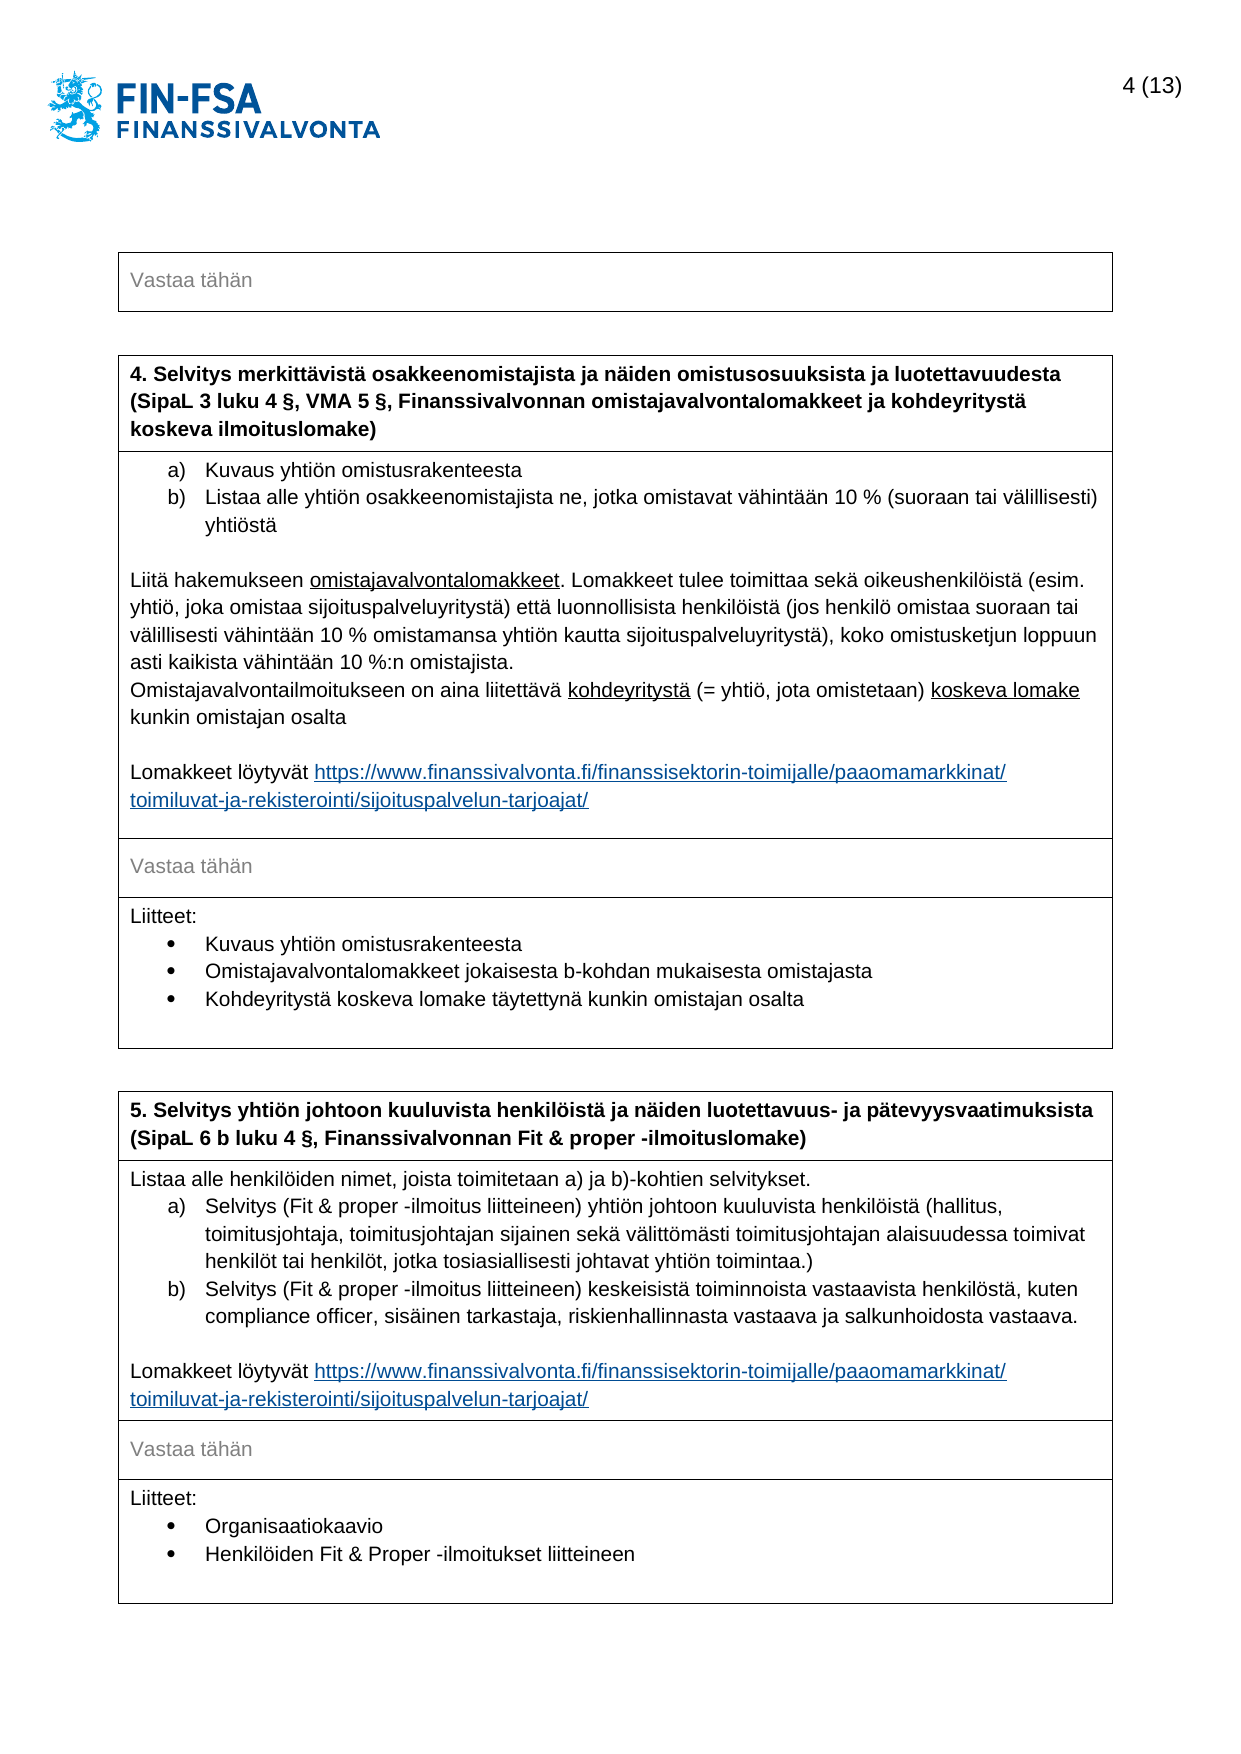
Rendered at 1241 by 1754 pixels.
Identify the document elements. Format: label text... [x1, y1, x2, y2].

table_cell Listaa alle henkilöiden nimet, joista toimitetaan a) ja b)-kohtien selvitykset. Selvitys (Fit & proper -ilmoitus liitteineen) yhtiön johtoon kuuluvista henkilöistä (hallitus, toimitusjohtaja, toimitusjohtajan sijainen sekä välittömästi toimitusjohtajan alaisuudessa toimivat henkilöt tai henkilöt, jotka tosiasiallisesti johtavat yhtiön toimintaa.) Selvitys (Fit & proper -ilmoitus liitteineen) keskeisistä toiminnoista vastaavista henkilöstä, kuten compliance officer, sisäinen tarkastaja, riskienhallinnasta vastaava ja salkunhoidosta vastaava. Lomakkeet löytyvät https://www.finanssivalvonta.fi/finanssisektorin-toimijalle/paaomamarkkinat/toimiluvat-ja-rekisterointi/sijoituspalvelun-tarjoajat/ [119, 1161, 1112, 1420]
table_cell Liitteet: Organisaatiokaavio Henkilöiden Fit & Proper -ilmoitukset liitteineen [119, 1480, 1112, 1602]
table_header 4. Selvitys merkittävistä osakkeenomistajista ja näiden omistusosuuksista ja luotettavuudesta (SipaL 3 luku 4 §, VMA 5 §, Finanssivalvonnan omistajavalvontalomakkeet ja kohdeyritystä koskeva ilmoituslomake) [119, 356, 1112, 451]
table_header 5. Selvitys yhtiön johtoon kuuluvista henkilöistä ja näiden luotettavuus- ja pätevyysvaatimuksista (SipaL 6 b luku 4 §, Finanssivalvonnan Fit & proper -ilmoituslomake) [119, 1092, 1112, 1159]
table_cell [119, 253, 1112, 311]
table_cell [119, 839, 1112, 897]
table_cell Kuvaus yhtiön omistusrakenteesta Listaa alle yhtiön osakkeenomistajista ne, jotka omistavat vähintään 10 % (suoraan tai välillisesti) yhtiöstä Liitä hakemukseen omistajavalvontalomakkeet. Lomakkeet tulee toimittaa sekä oikeushenkilöistä (esim. yhtiö, joka omistaa sijoituspalveluyritystä) että luonnollisista henkilöistä (jos henkilö omistaa suoraan tai välillisesti vähintään 10 % omistamansa yhtiön kautta sijoituspalveluyritystä), koko omistusketjun loppuun asti kaikista vähintään 10 %:n omistajista. Omistajavalvontailmoitukseen on aina liitettävä kohdeyritystä (= yhtiö, jota omistetaan) koskeva lomake kunkin omistajan osalta Lomakkeet löytyvät https://www.finanssivalvonta.fi/finanssisektorin-toimijalle/paaomamarkkinat/toimiluvat-ja-rekisterointi/sijoituspalvelun-tarjoajat/ [119, 452, 1112, 838]
table_cell Liitteet: Kuvaus yhtiön omistusrakenteesta Omistajavalvontalomakkeet jokaisesta b-kohdan mukaisesta omistajasta Kohdeyritystä koskeva lomake täytettynä kunkin omistajan osalta [119, 898, 1112, 1048]
table_cell [119, 1421, 1112, 1479]
